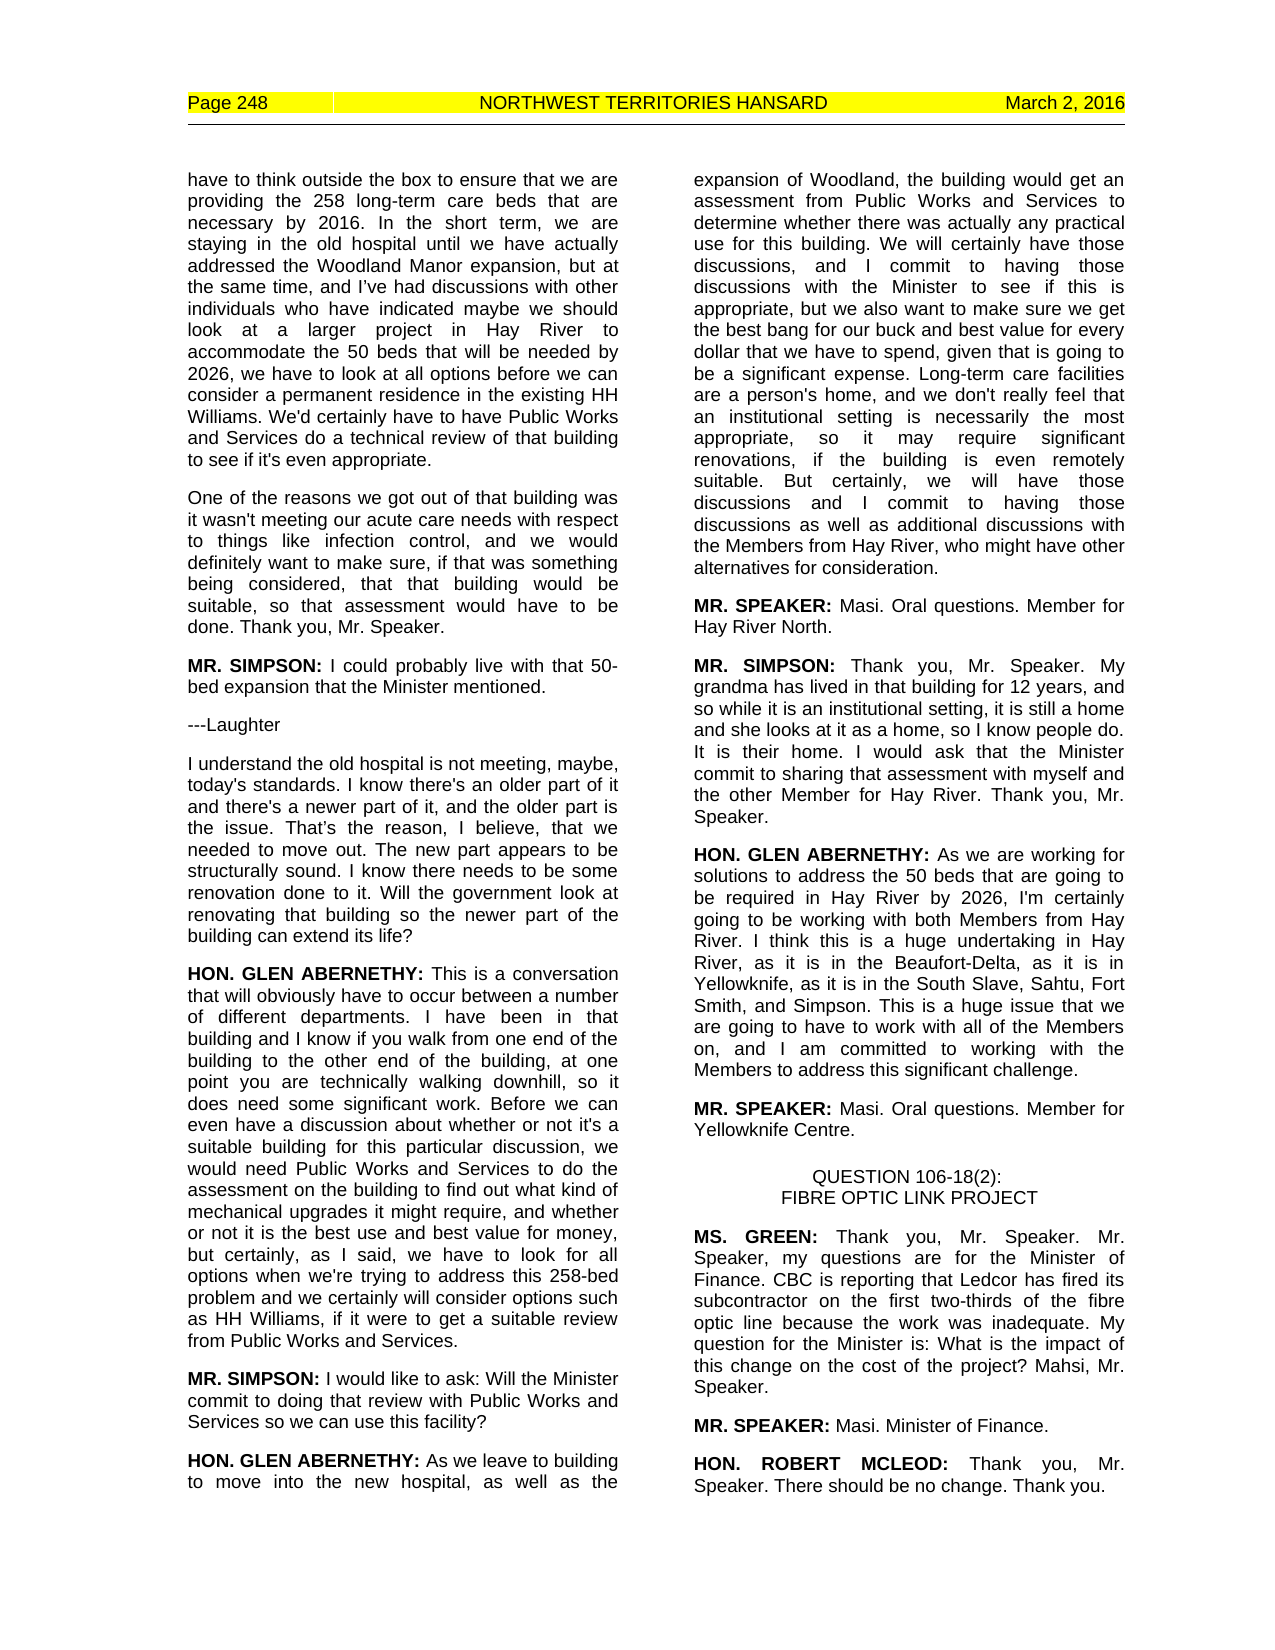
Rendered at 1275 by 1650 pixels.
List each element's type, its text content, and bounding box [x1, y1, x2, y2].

text MR. SPEAKER: Masi. Oral questions. Member for Yellowknife Centre. [694, 1097, 1125, 1141]
text MR. SIMPSON: I would like to ask: Will the Minister commit to doing that review with Public Works and Services so we can use this facility? [187, 1368, 619, 1433]
text ---Laughter [187, 714, 619, 736]
text HON. GLEN ABERNETHY: This is a conversation that will obviously have to occur between a number of different departments. I have been in that building and I know if you walk from one end of the building to the other end of the building, at one point you are technically walking downhill, so it does need some significant work. Before we can even have a discussion about whether or not it's a suitable building for this particular discussion, we would need Public Works and Services to do the assessment on the building to find out what kind of mechanical upgrades it might require, and whether or not it is the best use and best value for money, but certainly, as I said, we have to look for all options when we're trying to address this 258-bed problem and we certainly will consider options such as HH Williams, if it were to get a suitable review from Public Works and Services. [187, 963, 619, 1351]
text MR. SPEAKER: Masi. Minister of Finance. [694, 1414, 1125, 1436]
text HON. ROBERT MCLEOD: Thank you, Mr. Speaker. There should be no change. Thank you. [694, 1453, 1125, 1496]
text One of the reasons we got out of that building was it wasn't meeting our acute care needs with respect to things like infection control, and we would definitely want to make sure, if that was something being considered, that that building would be suitable, so that assessment would have to be done. Thank you, Mr. Speaker. [187, 487, 619, 638]
text MS. GREEN: Thank you, Mr. Speaker. Mr. Speaker, my questions are for the Minister of Finance. CBC is reporting that Ledcor has fired its subcontractor on the first two-thirds of the fibre optic line because the work was inadequate. My question for the Minister is: What is the impact of this change on the cost of the project? Mahsi, Mr. Speaker. [694, 1225, 1125, 1398]
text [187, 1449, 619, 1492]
text MR. SIMPSON: I could probably live with that 50-bed expansion that the Minister mentioned. [187, 654, 619, 698]
text I understand the old hospital is not meeting, maybe, today's standards. I know there's an older part of it and there's a newer part of it, and the older part is the issue. That’s the reason, I believe, that we needed to move out. The new part appears to be structurally sound. I know there needs to be some renovation done to it. Will the government look at renovating that building so the newer part of the building can extend its life? [187, 752, 619, 947]
text HON. GLEN ABERNETHY: As we leave to building to move into the new hospital, as well as the expansion of Woodland, the building would get an assessment from Public Works and Services to determine whether there was actually any practical use for this building. We will certainly have those discussions, and I commit to having those discussions with the Minister to see if this is appropriate, but we also want to make sure we get the best bang for our buck and best value for every dollar that we have to spend, given that is going to be a significant expense. Long-term care facilities are a person's home, and we don't really feel that an institutional setting is necessarily the most appropriate, so it may require significant renovations, if the building is even remotely suitable. But certainly, we will have those discussions and I commit to having those discussions as well as additional discussions with the Members from Hay River, who might have other alternatives for consideration. [694, 168, 1125, 578]
subtitle Question 106-18(2): Fibre Optic Link Project [694, 1166, 1125, 1209]
text HON. GLEN ABERNETHY: As we are working for solutions to address the 50 beds that are going to be required in Hay River by 2026, I'm certainly going to be working with both Members from Hay River. I think this is a huge undertaking in Hay River, as it is in the Beaufort-Delta, as it is in Yellowknife, as it is in the South Slave, Sahtu, Fort Smith, and Simpson. This is a huge issue that we are going to have to work with all of the Members on, and I am committed to working with the Members to address this significant challenge. [694, 844, 1125, 1081]
text MR. SIMPSON: Thank you, Mr. Speaker. My grandma has lived in that building for 12 years, and so while it is an institutional setting, it is still a home and she looks at it as a home, so I know people do. It is their home. I would ask that the Minister commit to sharing that assessment with myself and the other Member for Hay River. Thank you, Mr. Speaker. [694, 654, 1125, 827]
text MR. SPEAKER: Masi. Oral questions. Member for Hay River North. [694, 595, 1125, 638]
